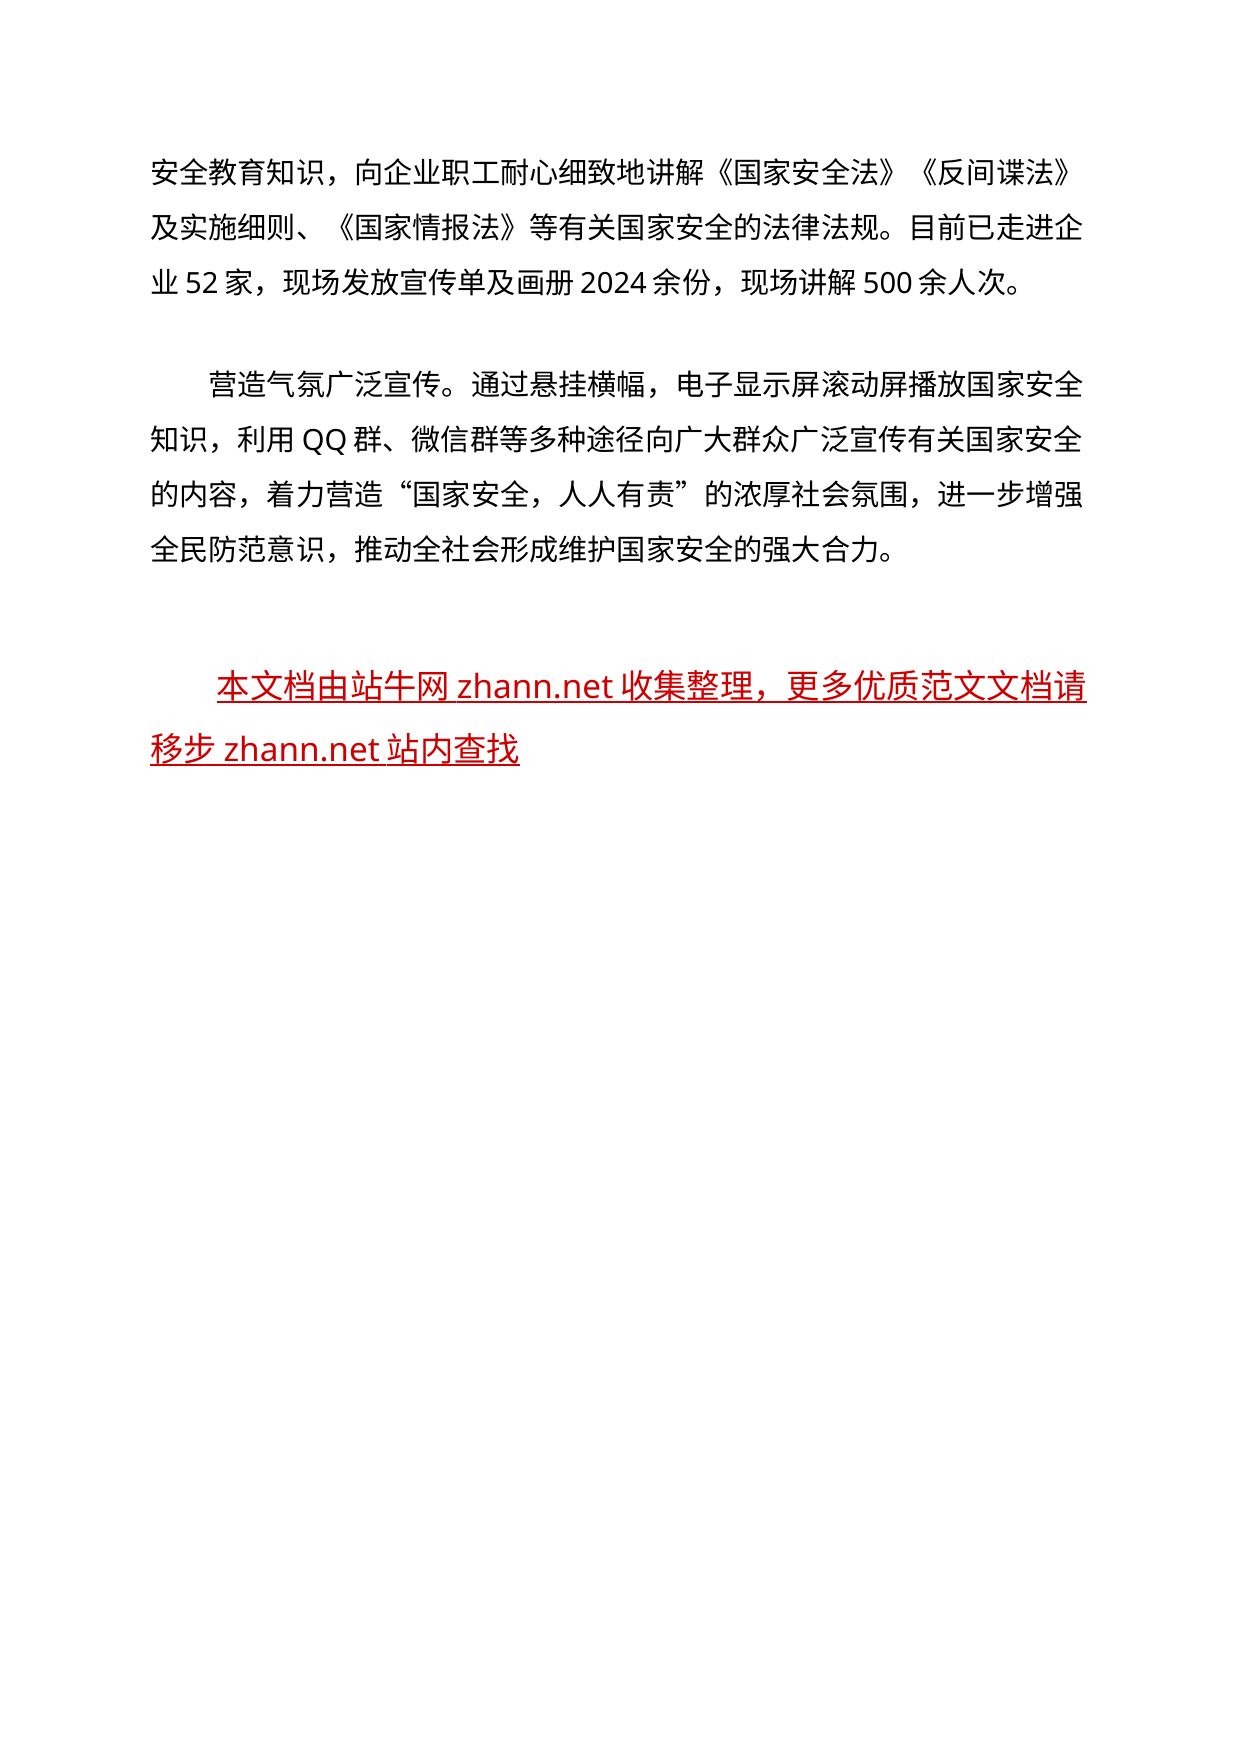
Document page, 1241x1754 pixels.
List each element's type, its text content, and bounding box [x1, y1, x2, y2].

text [150, 150, 1090, 302]
text 营造气氛广泛宣传。通过悬挂横幅，电子显示屏滚动屏播放国家安全知识，利用QQ群、微信群等多种途径向广大群众广泛宣传有关国家安全的内容，着力营造“国家安全，人人有责”的浓厚社会氛围，进一步增强全民防范意识，推动全社会形成维护国家安全的强大合力。 [150, 362, 1090, 569]
text 本文档由站牛网zhann.net收集整理，更多优质范文文档请移步zhann.net站内查找 [150, 659, 1090, 771]
